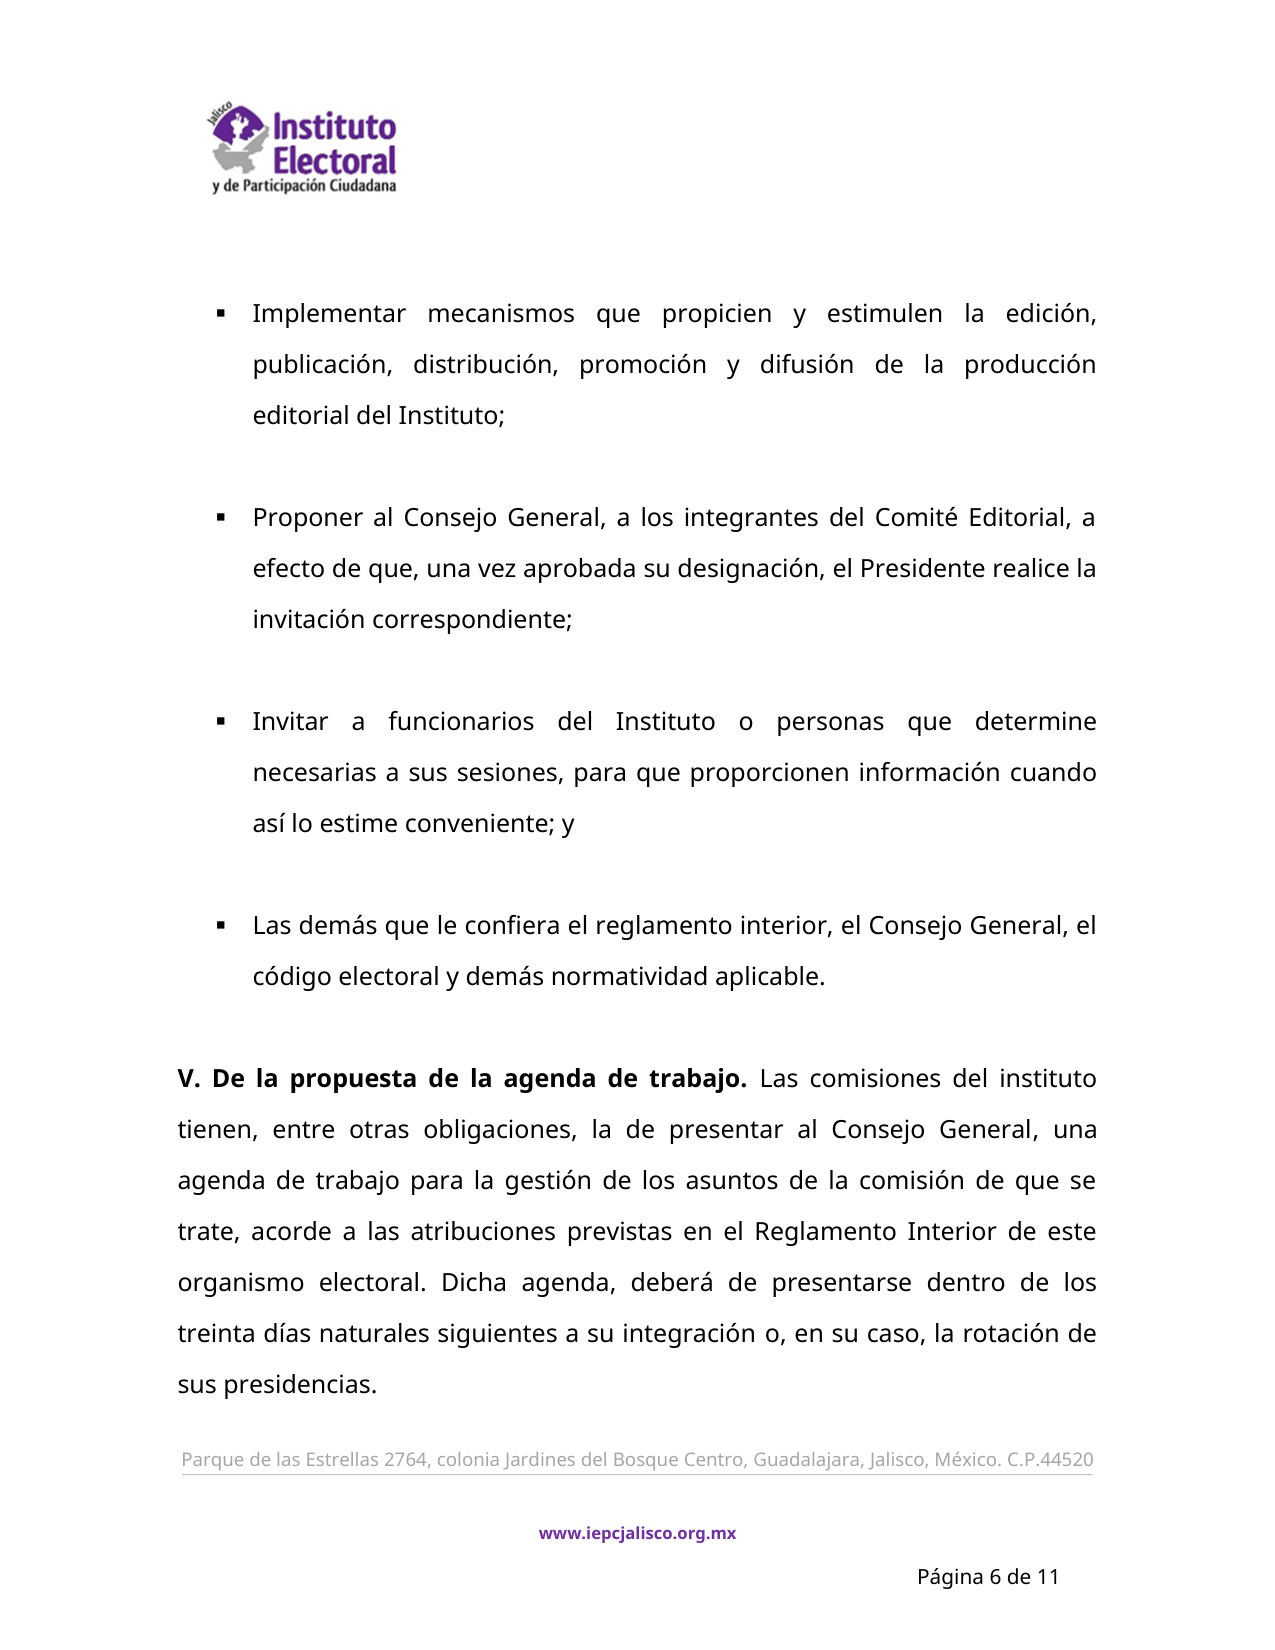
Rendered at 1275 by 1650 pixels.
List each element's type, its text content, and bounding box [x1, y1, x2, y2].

list Invitar a funcionarios del Instituto o personas que determine necesarias a sus sesiones, para que proporcionen información cuando así lo estime conveniente; y [215, 704, 1098, 840]
picture [177, 75, 424, 221]
list Implementar mecanismos que propicien y estimulen la edición, publicación, distribución, promoción y difusión de la producción editorial del Instituto; [215, 295, 1098, 431]
list Las demás que le confiera el reglamento interior, el Consejo General, el código electoral y demás normatividad aplicable. [215, 908, 1098, 993]
list Proponer al Consejo General, a los integrantes del Comité Editorial, a efecto de que, una vez aprobada su designación, el Presidente realice la invitación correspondiente; [215, 499, 1098, 636]
text V. De la propuesta de la agenda de trabajo. Las comisiones del instituto tienen, entre otras obligaciones, la de presentar al Consejo General, una agenda de trabajo para la gestión de los asuntos de la comisión de que se trate, acorde a las atribuciones previstas en el Reglamento Interior de este organismo electoral. Dicha agenda, deberá de presentarse dentro de los treinta días naturales siguientes a su integración o, en su caso, la rotación de sus presidencias. [177, 1061, 1098, 1401]
